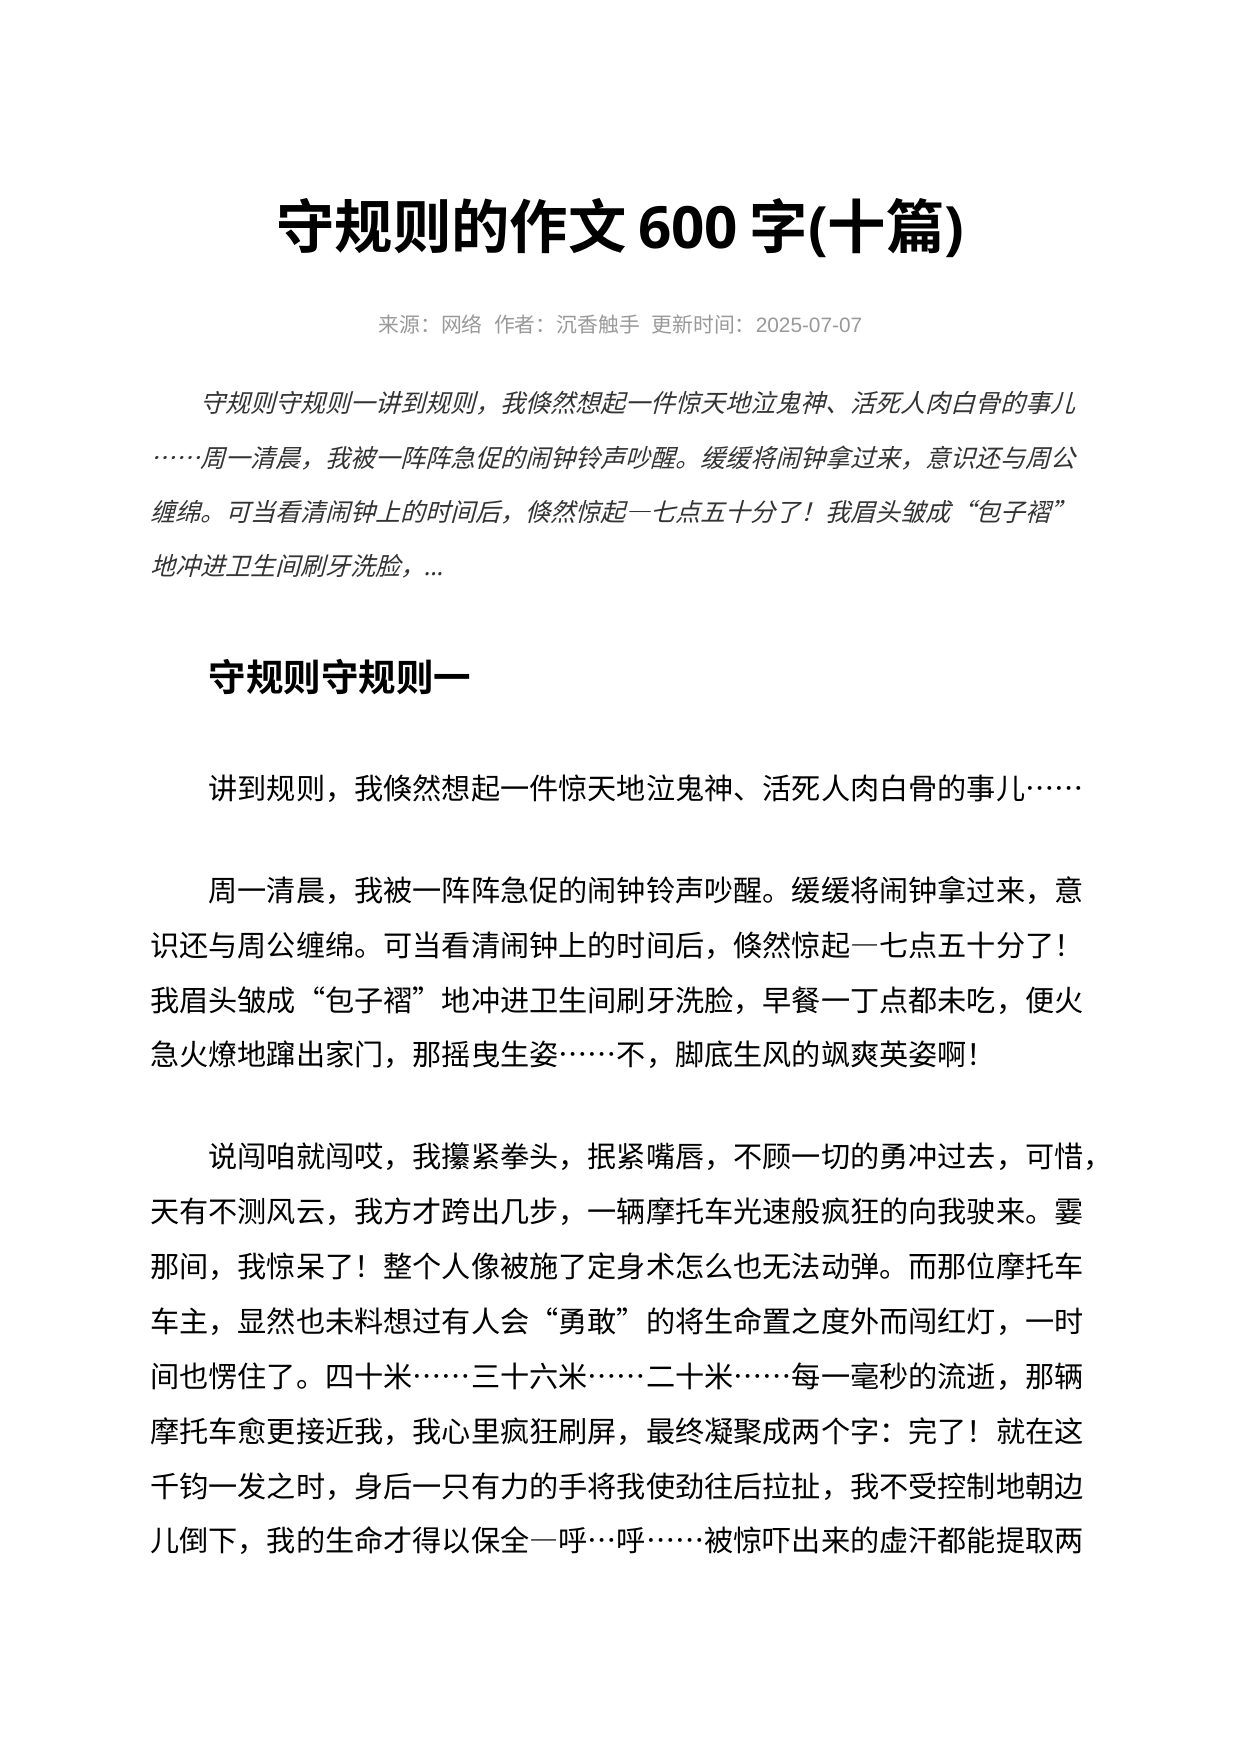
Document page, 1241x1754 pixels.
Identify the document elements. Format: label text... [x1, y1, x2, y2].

text 守规则守规则一讲到规则，我倏然想起一件惊天地泣鬼神、活死人肉白骨的事儿……周一清晨，我被一阵阵急促的闹钟铃声吵醒。缓缓将闹钟拿过来，意识还与周公缠绵。可当看清闹钟上的时间后，倏然惊起—七点五十分了！我眉头皱成“包子褶”地冲进卫生间刷牙洗脸，... [150, 384, 1090, 583]
text 讲到规则，我倏然想起一件惊天地泣鬼神、活死人肉白骨的事儿…… [150, 766, 1090, 808]
text 守规则守规则一 [150, 648, 1090, 702]
text 周一清晨，我被一阵阵急促的闹钟铃声吵醒。缓缓将闹钟拿过来，意识还与周公缠绵。可当看清闹钟上的时间后，倏然惊起—七点五十分了！我眉头皱成“包子褶”地冲进卫生间刷牙洗脸，早餐一丁点都未吃，便火急火燎地蹿出家门，那摇曳生姿……不，脚底生风的飒爽英姿啊！ [150, 867, 1090, 1074]
subtitle 守规则的作文600字(十篇) [150, 181, 1090, 266]
text 来源：网络 作者：沉香触手 更新时间：2025-07-07 [150, 313, 1090, 337]
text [150, 1134, 1090, 1560]
